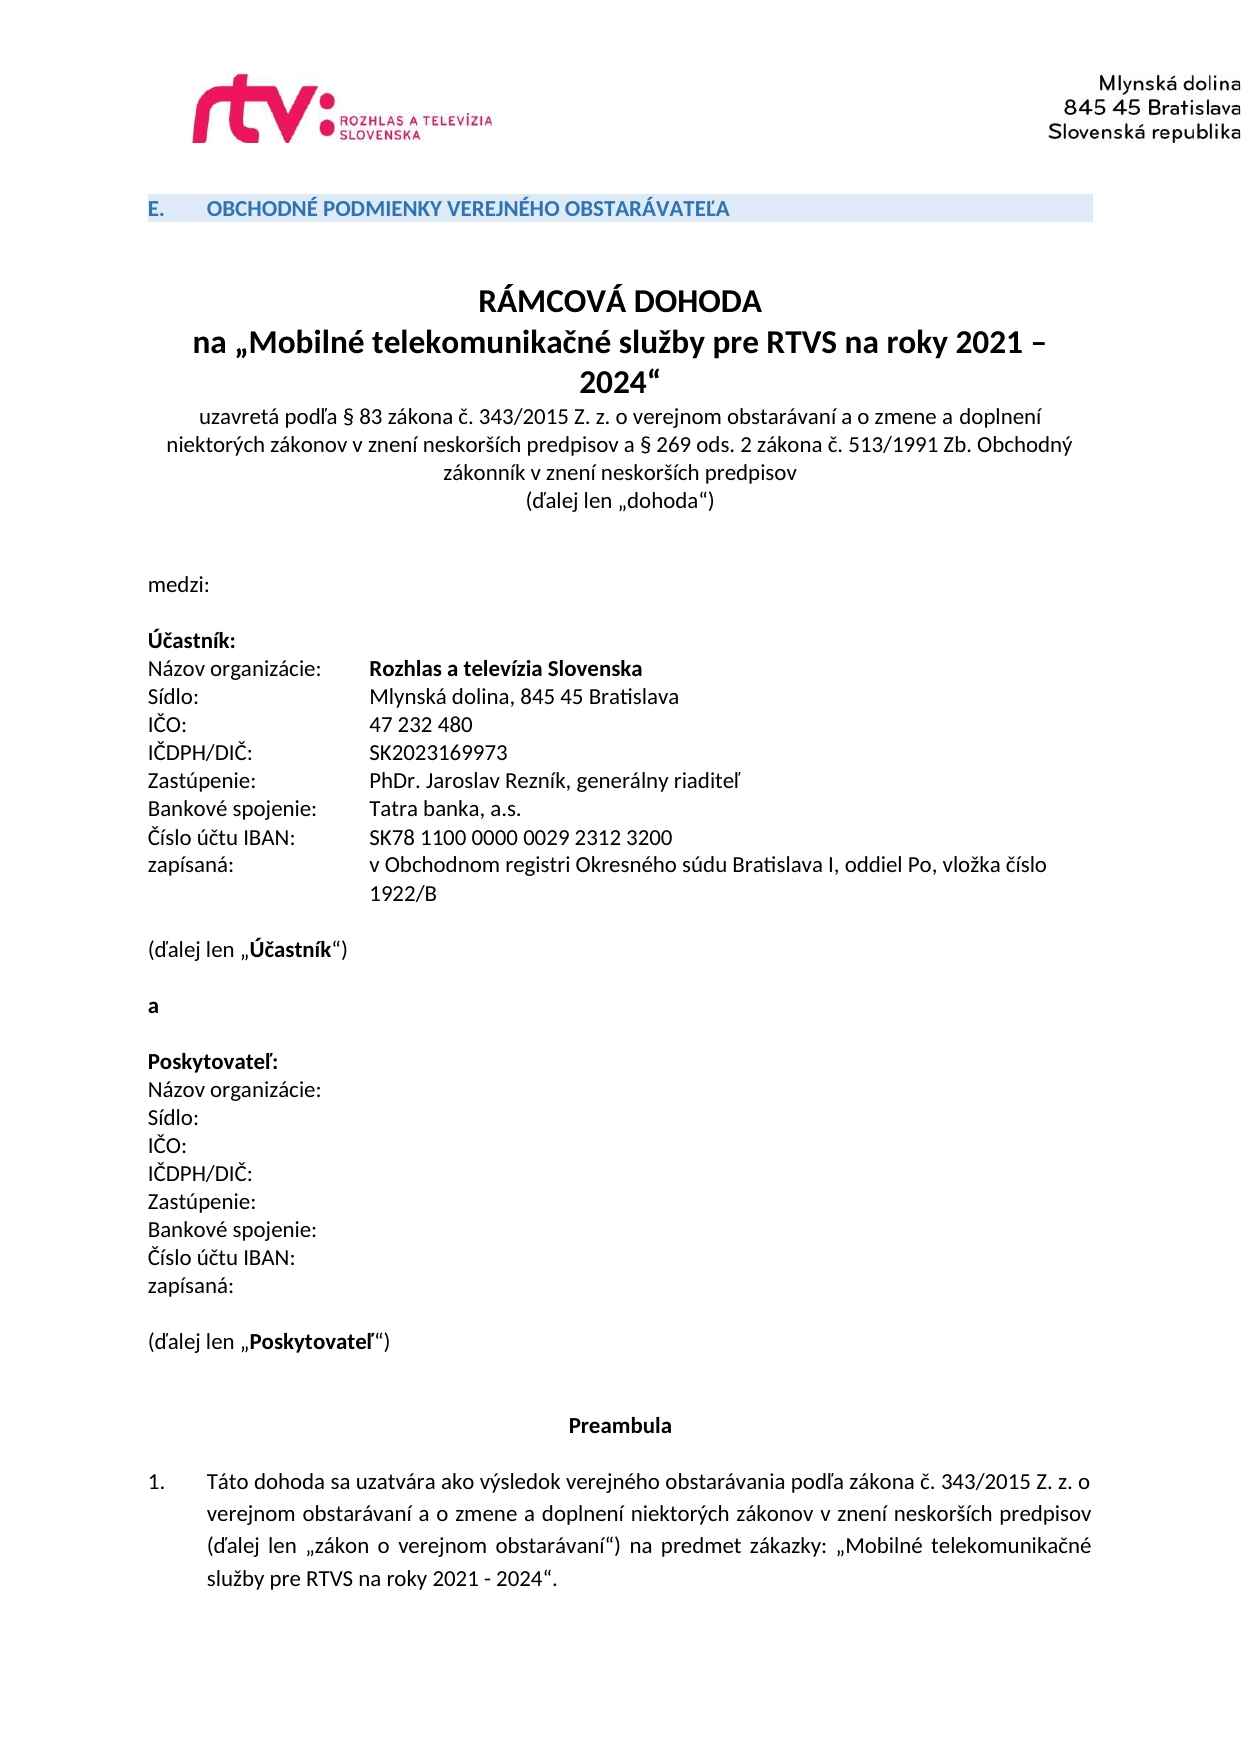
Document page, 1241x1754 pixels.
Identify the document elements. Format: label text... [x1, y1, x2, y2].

text (ďalej len „dohoda“) [148, 486, 1093, 514]
text IČO: 47 232 480 [148, 711, 1093, 738]
text (ďalej len „Účastník“) [148, 935, 1093, 963]
text Názov organizácie: Rozhlas a televízia Slovenska [148, 654, 1093, 682]
text a [148, 991, 1093, 1019]
text RÁMCOVÁ DOHODA [148, 280, 1093, 321]
text (ďalej len „Poskytovateľ“) [148, 1327, 1093, 1355]
text uzavretá podľa § 83 zákona č. 343/2015 Z. z. o verejnom obstarávaní a o zmene a doplnení niektorých zákonov v znení neskorších predpisov a § 269 ods. 2 zákona č. 513/1991 Zb. Obchodný zákonník v znení neskorších predpisov [148, 402, 1093, 486]
list Táto dohoda sa uzatvára ako výsledok verejného obstarávania podľa zákona č. 343/2015 Z. z. o verejnom obstarávaní a o zmene a doplnení niektorých zákonov v znení neskorších predpisov (ďalej len „zákon o verejnom obstarávaní“) na predmet zákazky: „Mobilné telekomunikačné služby pre RTVS na roky 2021 - 2024“. [148, 1467, 1093, 1592]
text Poskytovateľ: [148, 1047, 1093, 1075]
text Bankové spojenie: Tatra banka, a.s. [148, 794, 1093, 823]
text Bankové spojenie: [148, 1215, 1093, 1243]
text IČO: [148, 1131, 1093, 1159]
text Sídlo: Mlynská dolina, 845 45 Bratislava [148, 682, 1093, 711]
text Zastúpenie: PhDr. Jaroslav Rezník, generálny riaditeľ [148, 767, 1093, 794]
text Číslo účtu IBAN: SK78 1100 0000 0029 2312 3200 [148, 823, 1093, 851]
text na „Mobilné telekomunikačné služby pre RTVS na roky 2021 – 2024“ [148, 321, 1093, 402]
text Sídlo: [148, 1103, 1093, 1131]
text Zastúpenie: [148, 1187, 1093, 1215]
text Účastník: [148, 626, 1093, 654]
text IČDPH/DIČ: SK2023169973 [148, 738, 1093, 767]
text medzi: [148, 570, 1093, 598]
text Názov organizácie: [148, 1075, 1093, 1103]
text Preambula [148, 1411, 1093, 1439]
subtitle OBCHODNÉ PODMIENKY VEREJNÉHO OBSTARÁVATEĽA [148, 194, 1093, 222]
text IČDPH/DIČ: [148, 1159, 1093, 1187]
text Číslo účtu IBAN: [148, 1243, 1093, 1271]
text zapísaná: v Obchodnom registri Okresného súdu Bratislava I, oddiel Po, vložka číslo 1922/B [148, 851, 1093, 907]
text zapísaná: [148, 1271, 1093, 1299]
